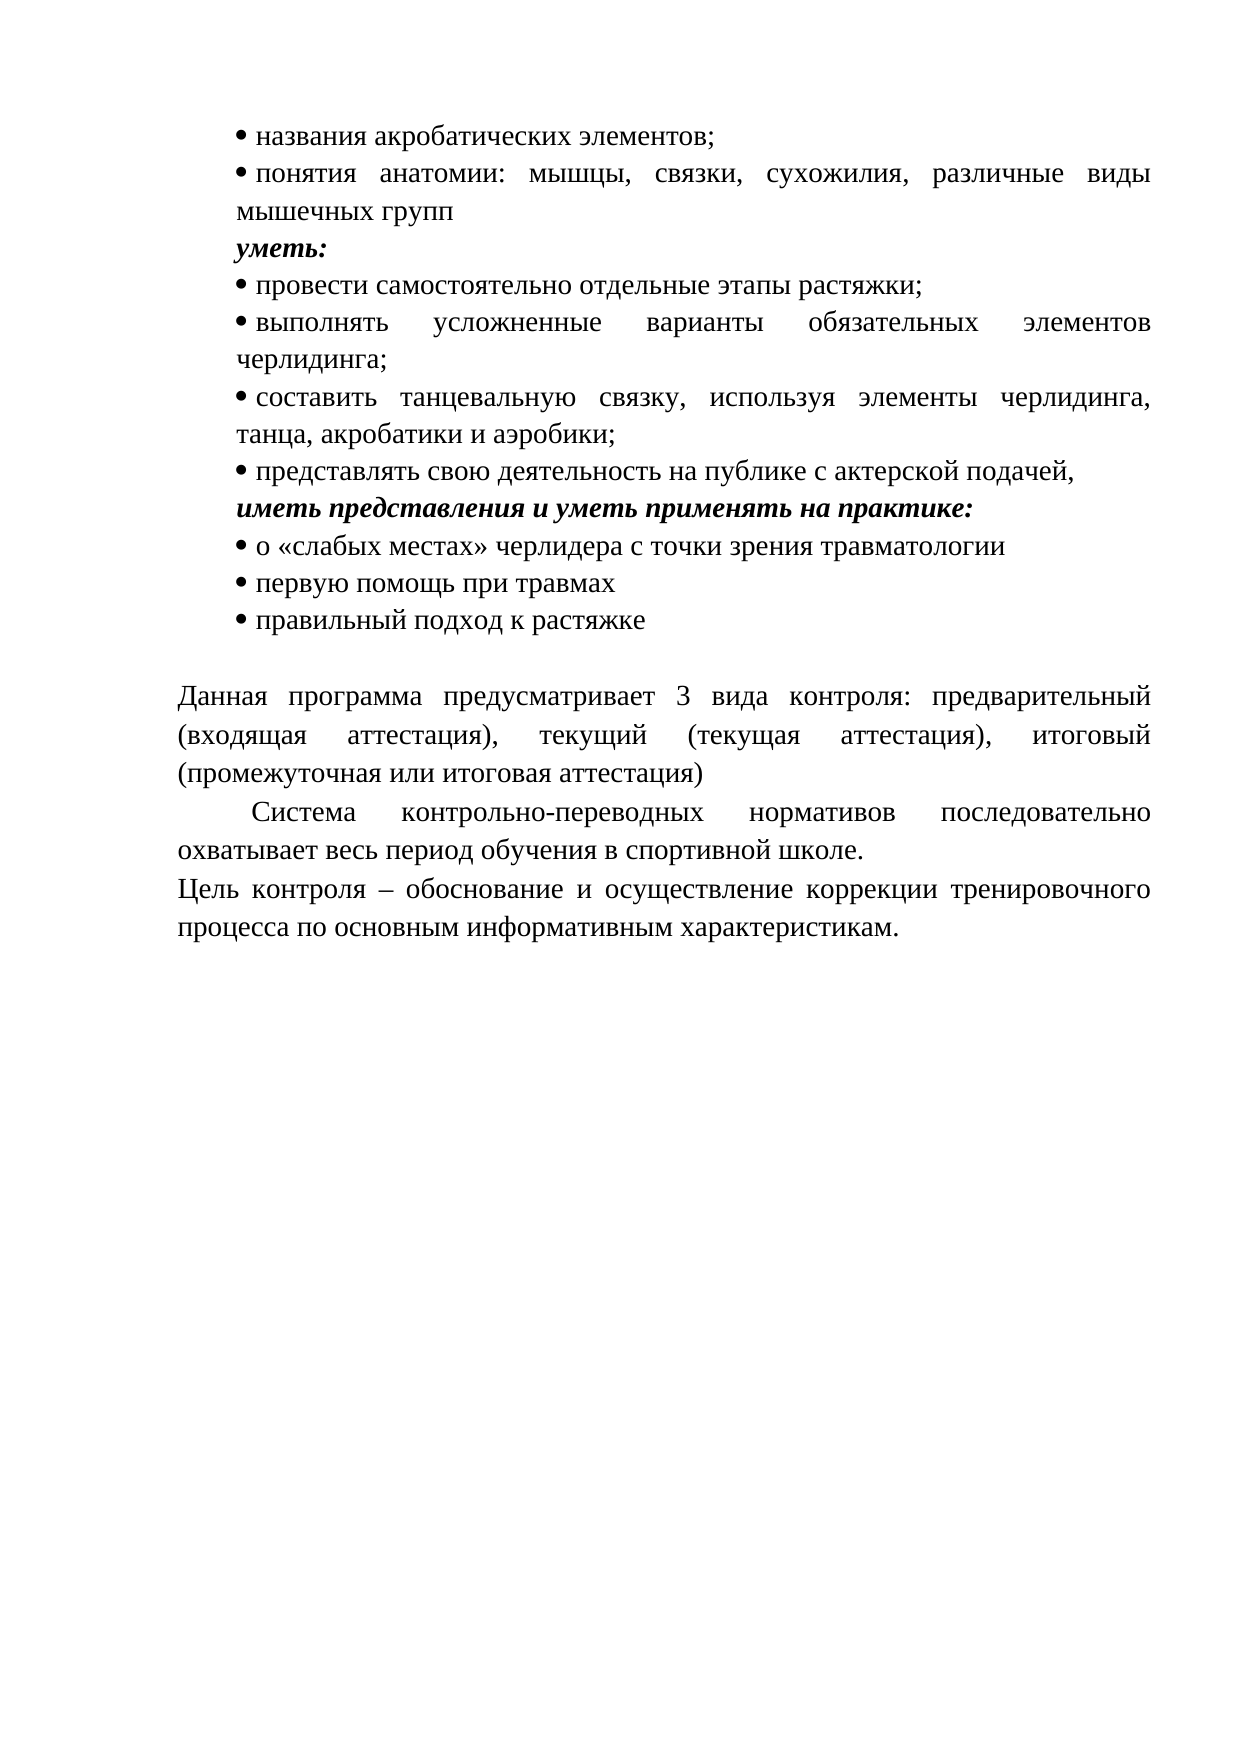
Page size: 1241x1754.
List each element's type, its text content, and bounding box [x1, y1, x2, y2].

text Данная программа предусматривает 3 вида контроля: предварительный (входящая аттестация), текущий (текущая аттестация), итоговый (промежуточная или итоговая аттестация) [177, 678, 1152, 789]
text ​ первую помощь при травмах [236, 565, 1152, 599]
text Система контрольно-переводных нормативов последовательно охватывает весь период обучения в спортивной школе. [177, 794, 1152, 866]
text ​ названия акробатических элементов; [236, 118, 1152, 152]
text ​ правильный подход к растяжке [236, 602, 1152, 636]
text Цель контроля – обоснование и осуществление коррекции тренировочного процесса по основным информативным характеристикам. [177, 871, 1152, 943]
text ​ понятия анатомии: мышцы, связки, сухожилия, различные виды мышечных групп [236, 155, 1152, 226]
text ​ составить танцевальную связку, используя элементы черлидинга, танца, акробатики и аэробики; [236, 379, 1152, 450]
text уметь: [236, 230, 1152, 263]
text ​ о «слабых местах» черлидера с точки зрения травматологии [236, 528, 1152, 561]
text ​ выполнять усложненные варианты обязательных элементов черлидинга; [236, 304, 1152, 375]
text ​ провести самостоятельно отдельные этапы растяжки; [236, 267, 1152, 301]
text иметь представления и уметь применять на практике: [236, 491, 1152, 524]
text ​ представлять свою деятельность на публике с актерской подачей, [236, 453, 1152, 487]
